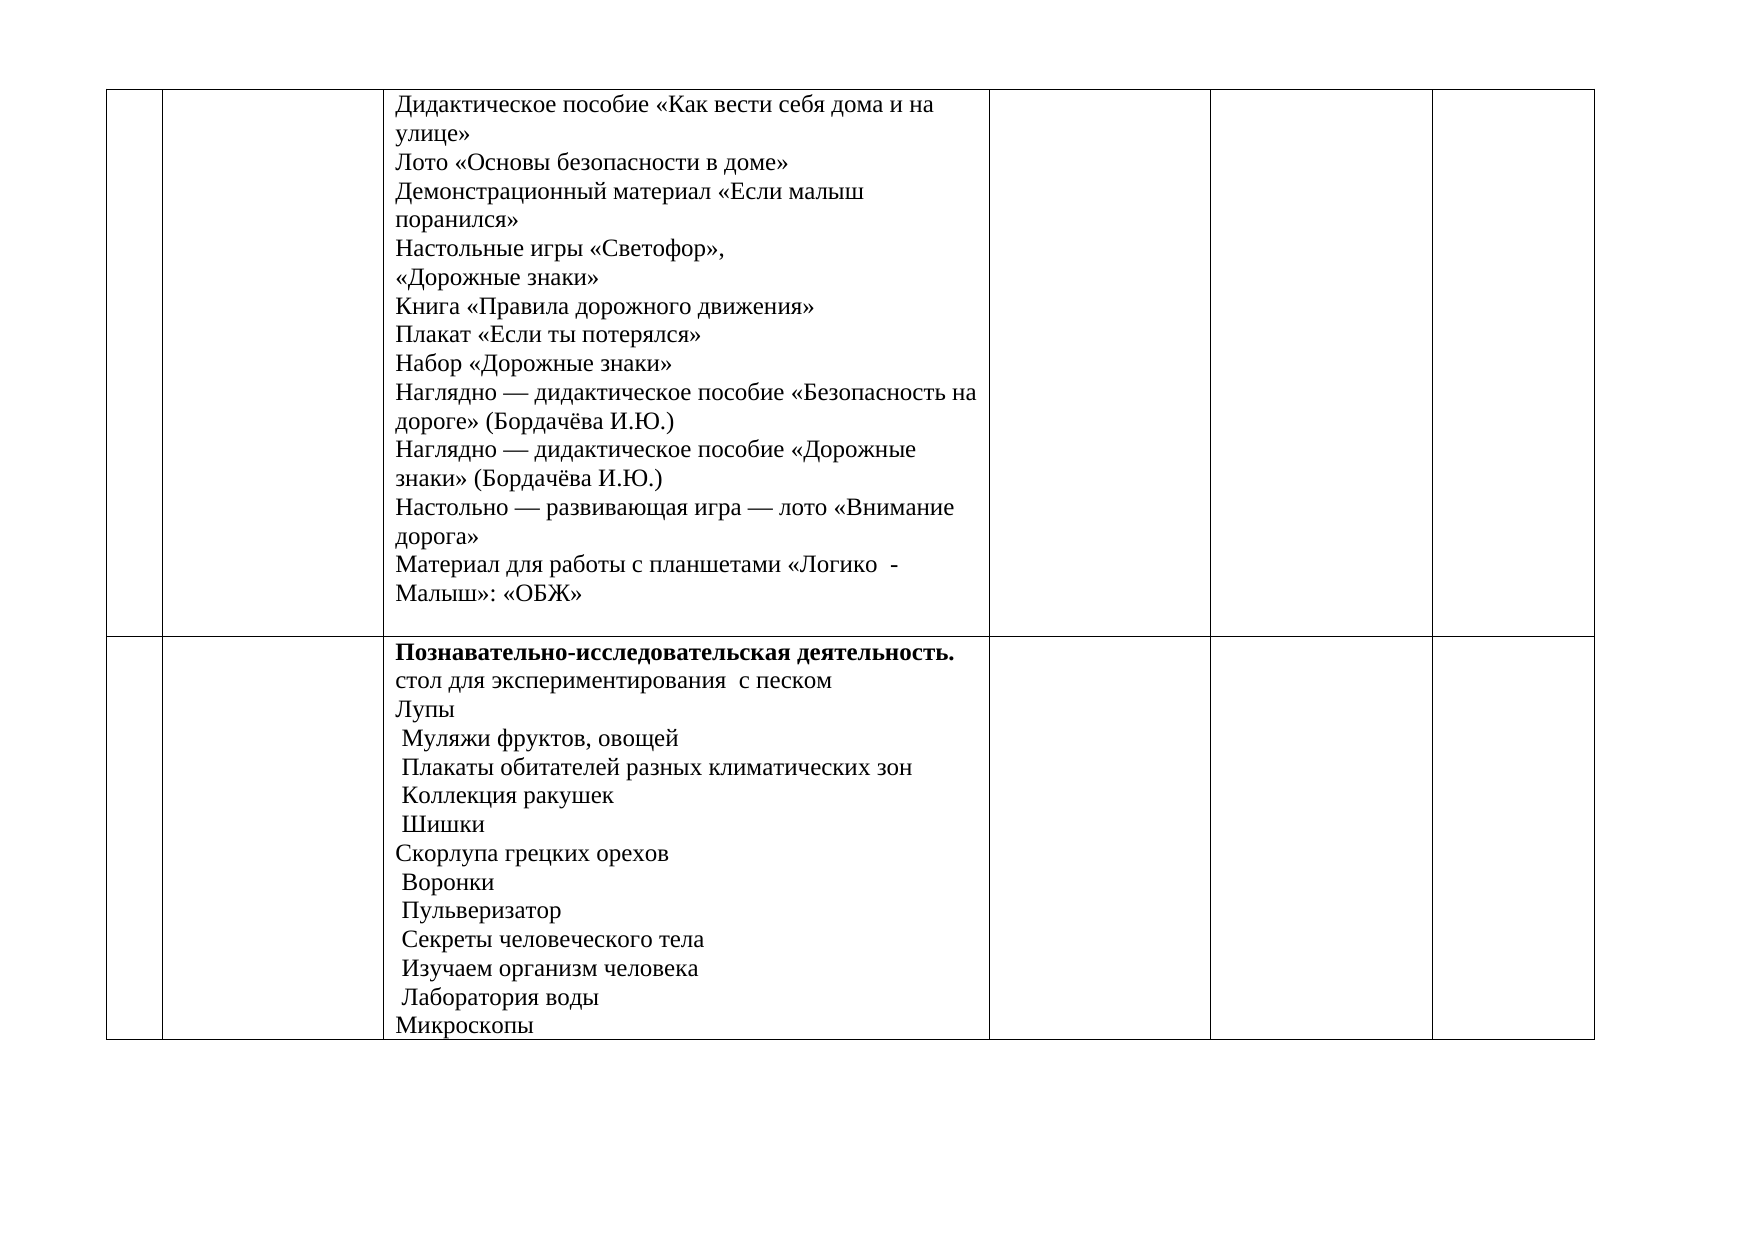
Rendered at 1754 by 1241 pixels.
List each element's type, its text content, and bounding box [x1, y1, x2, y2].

table_cell [163, 637, 383, 1039]
table_cell [107, 637, 162, 1039]
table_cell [384, 90, 989, 636]
table_cell [990, 90, 1210, 636]
table_cell [1433, 90, 1594, 636]
table_cell 5 [107, 90, 162, 636]
table_cell [990, 637, 1210, 1039]
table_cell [163, 90, 383, 636]
table_cell [1211, 637, 1432, 1039]
table_cell [1433, 637, 1594, 1039]
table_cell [384, 637, 989, 1039]
table_cell [1211, 90, 1432, 636]
